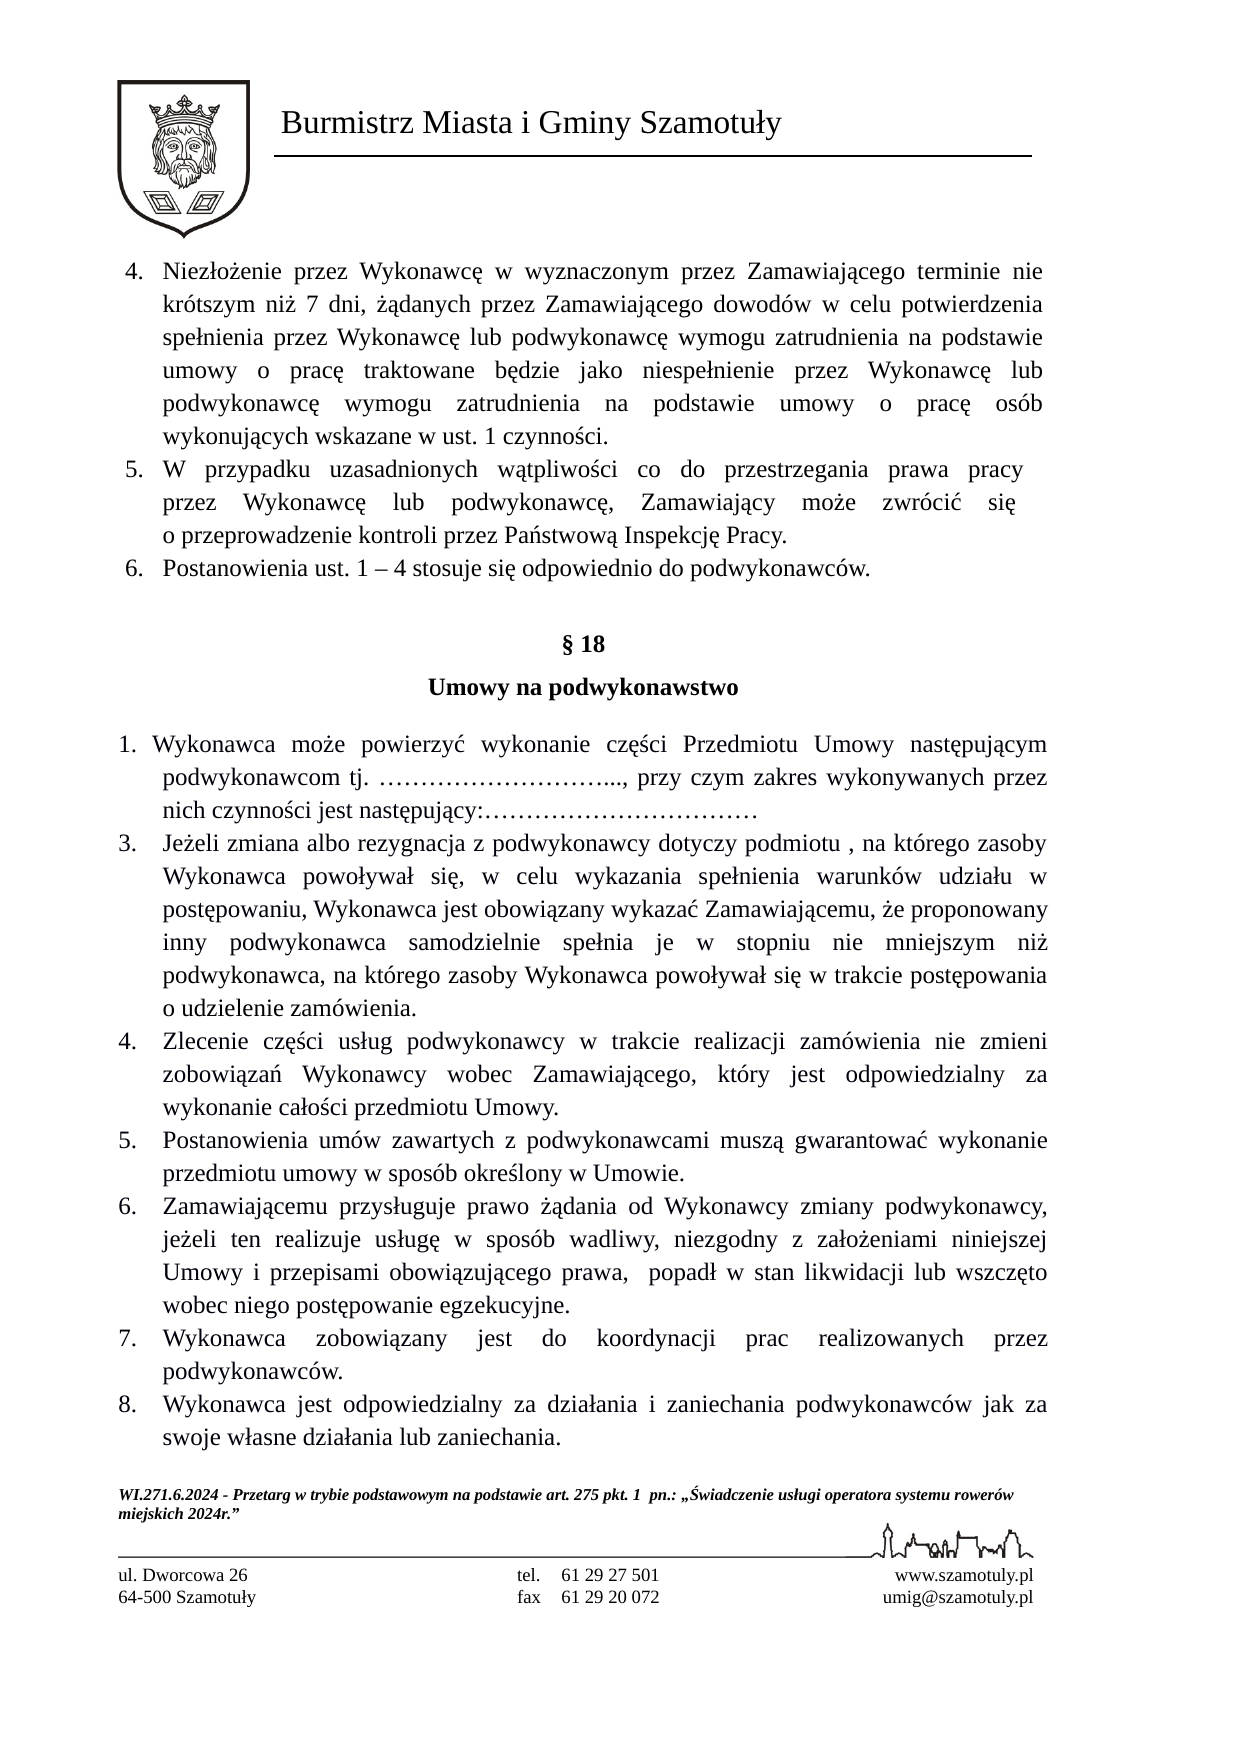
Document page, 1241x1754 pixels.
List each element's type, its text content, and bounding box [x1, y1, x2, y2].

text 3. Jeżeli zmiana albo rezygnacja z podwykonawcy dotyczy podmiotu , na którego zasoby Wykonawca powoływał się, w celu wykazania spełnienia warunków udziału w postępowaniu, Wykonawca jest obowiązany wykazać Zamawiającemu, że proponowany inny podwykonawca samodzielnie spełnia je w stopniu nie mniejszym niż podwykonawca, na którego zasoby Wykonawca powoływał się w trakcie postępowania o udzielenie zamówienia. [118, 828, 1048, 1022]
text § 18 [118, 629, 1048, 658]
list Niezłożenie przez Wykonawcę w wyznaczonym przez Zamawiającego terminie nie krótszym niż 7 dni, żądanych przez Zamawiającego dowodów w celu potwierdzenia spełnienia przez Wykonawcę lub podwykonawcę wymogu zatrudnienia na podstawie umowy o pracę traktowane będzie jako niespełnienie przez Wykonawcę lub podwykonawcę wymogu zatrudnienia na podstawie umowy o pracę osób wykonujących wskazane w ust. 1 czynności. [125, 256, 1043, 450]
text 8. Wykonawca jest odpowiedzialny za działania i zaniechania podwykonawców jak za swoje własne działania lub zaniechania. [118, 1389, 1048, 1451]
text 7. Wykonawca zobowiązany jest do koordynacji prac realizowanych przez podwykonawców. [118, 1323, 1048, 1385]
text 1. Wykonawca może powierzyć wykonanie części Przedmiotu Umowy następującym podwykonawcom tj. ………………………..., przy czym zakres wykonywanych przez nich czynności jest następujący:…………………………… [118, 729, 1048, 824]
picture [118, 1523, 1034, 1558]
list W przypadku uzasadnionych wątpliwości co do przestrzegania prawa pracy przez Wykonawcę lub podwykonawcę, Zamawiający może zwrócić się o przeprowadzenie kontroli przez Państwową Inspekcję Pracy. [125, 454, 1043, 549]
text 5. Postanowienia umów zawartych z podwykonawcami muszą gwarantować wykonanie przedmiotu umowy w sposób określony w Umowie. [118, 1125, 1048, 1187]
text Umowy na podwykonawstwo [118, 672, 1048, 701]
text 4. Zlecenie części usług podwykonawcy w trakcie realizacji zamówienia nie zmieni zobowiązań Wykonawcy wobec Zamawiającego, który jest odpowiedzialny za wykonanie całości przedmiotu Umowy. [118, 1026, 1048, 1121]
list Postanowienia ust. 1 – 4 stosuje się odpowiednio do podwykonawców. [125, 553, 1043, 582]
text 6. Zamawiającemu przysługuje prawo żądania od Wykonawcy zmiany podwykonawcy, jeżeli ten realizuje usługę w sposób wadliwy, niezgodny z założeniami niniejszej Umowy i przepisami obowiązującego prawa, popadł w stan likwidacji lub wszczęto wobec niego postępowanie egzekucyjne. [118, 1191, 1048, 1319]
picture [117, 80, 250, 239]
